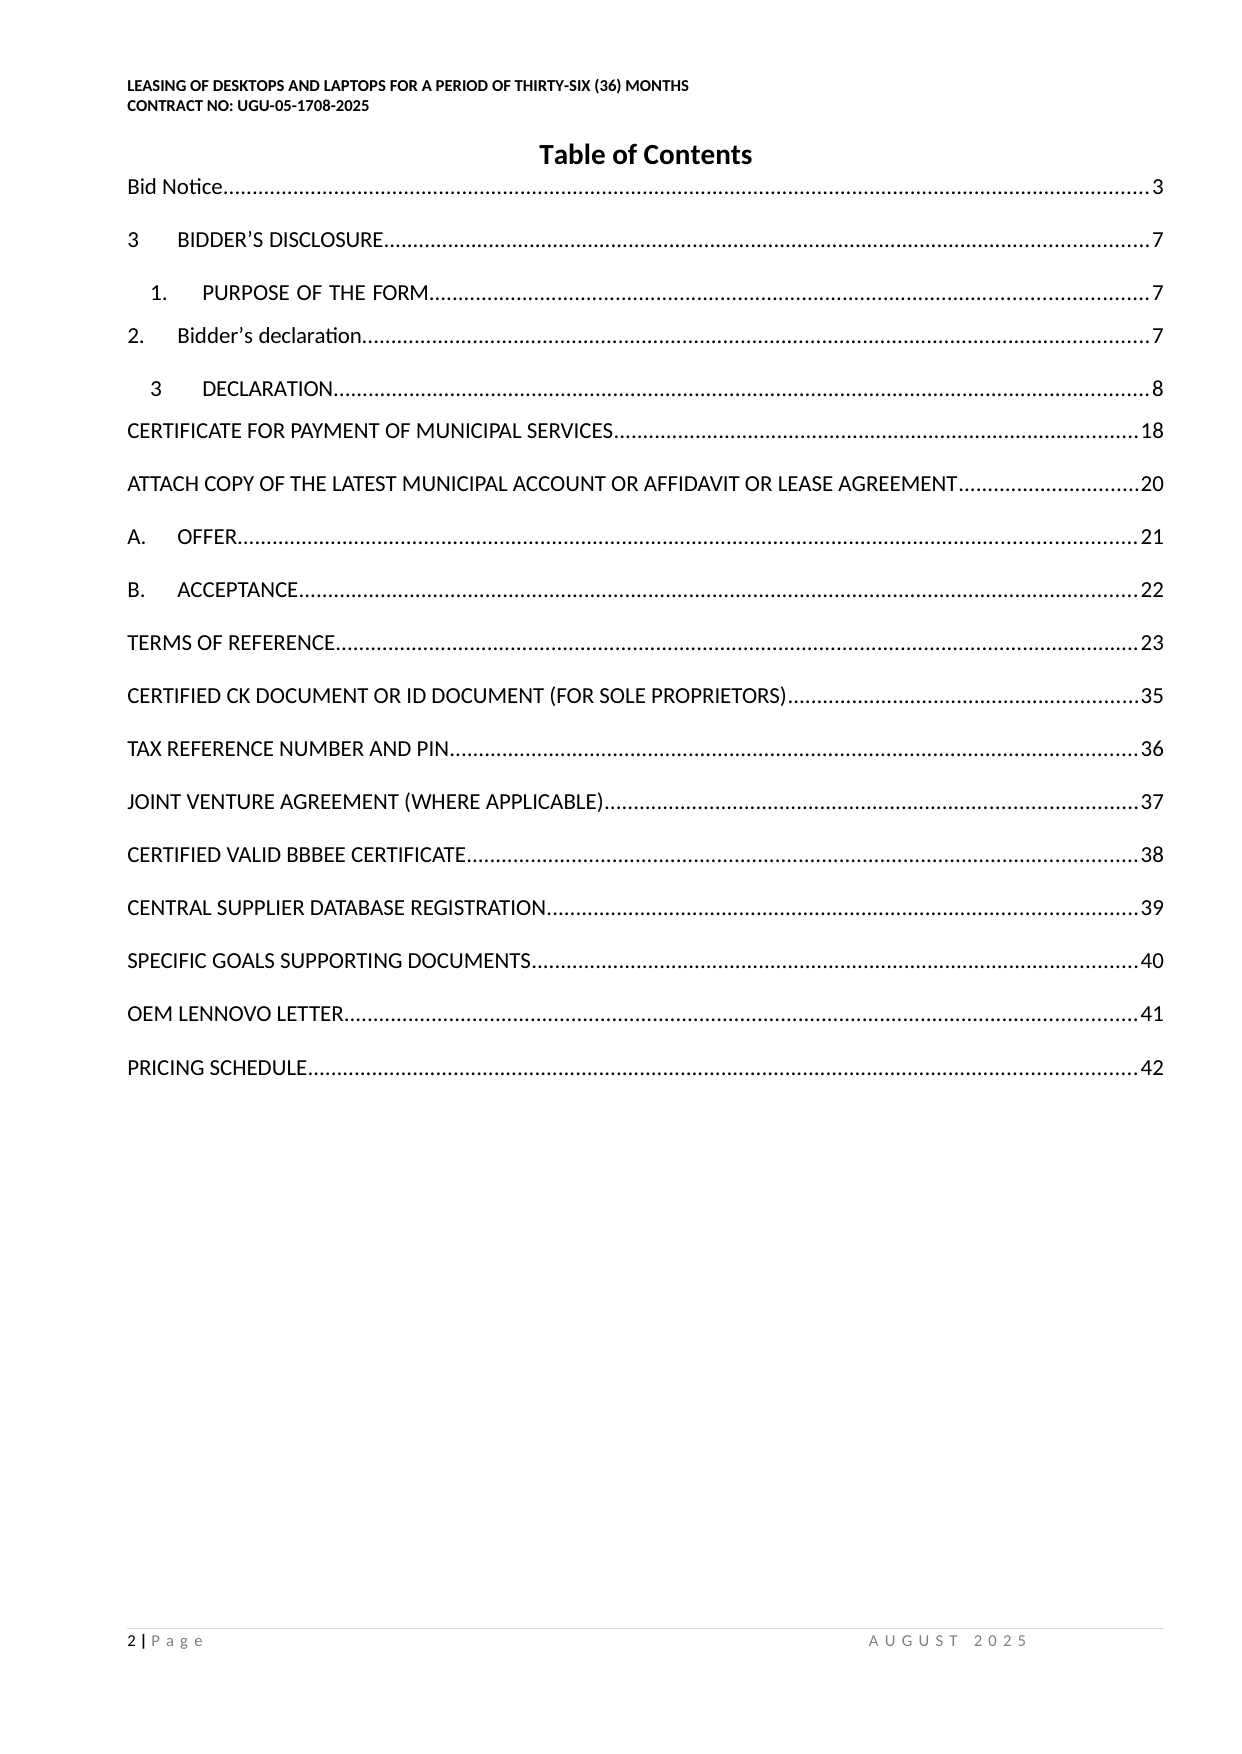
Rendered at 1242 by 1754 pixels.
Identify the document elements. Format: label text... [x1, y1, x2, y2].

text CERTIFICATE FOR PAYMENT OF MUNICIPAL SERVICES 18 [127, 416, 1164, 444]
text 3 BIDDER’S DISCLOSURE 7 [127, 225, 1164, 253]
text 2. Bidder’s declaration 7 [127, 321, 1164, 349]
text SPECIFIC GOALS SUPPORTING DOCUMENTS 40 [127, 947, 1164, 974]
text CENTRAL SUPPLIER DATABASE REGISTRATION 39 [127, 893, 1164, 922]
text B. ACCEPTANCE 22 [127, 575, 1164, 603]
text 1. PURPOSE OF THE FORM 7 [150, 278, 1164, 306]
text CERTIFIED CK DOCUMENT OR ID DOCUMENT (FOR SOLE PROPRIETORS) 35 [127, 681, 1164, 709]
text Bid Notice 3 [127, 172, 1164, 200]
text OEM LENNOVO LETTER 41 [127, 999, 1164, 1028]
text A. OFFER 21 [127, 522, 1164, 550]
text ATTACH COPY OF THE LATEST MUNICIPAL ACCOUNT OR AFFIDAVIT OR LEASE AGREEMENT 20 [127, 469, 1164, 497]
text JOINT VENTURE AGREEMENT (WHERE APPLICABLE) 37 [127, 787, 1164, 816]
text CERTIFIED VALID BBBEE CERTIFICATE 38 [127, 841, 1164, 868]
text PRICING SCHEDULE 42 [127, 1053, 1164, 1081]
text 3 DECLARATION 8 [150, 374, 1164, 402]
text Table of Contents [127, 136, 1164, 172]
text TERMS OF REFERENCE 23 [127, 628, 1164, 656]
text TAX REFERENCE NUMBER AND PIN 36 [127, 734, 1164, 762]
